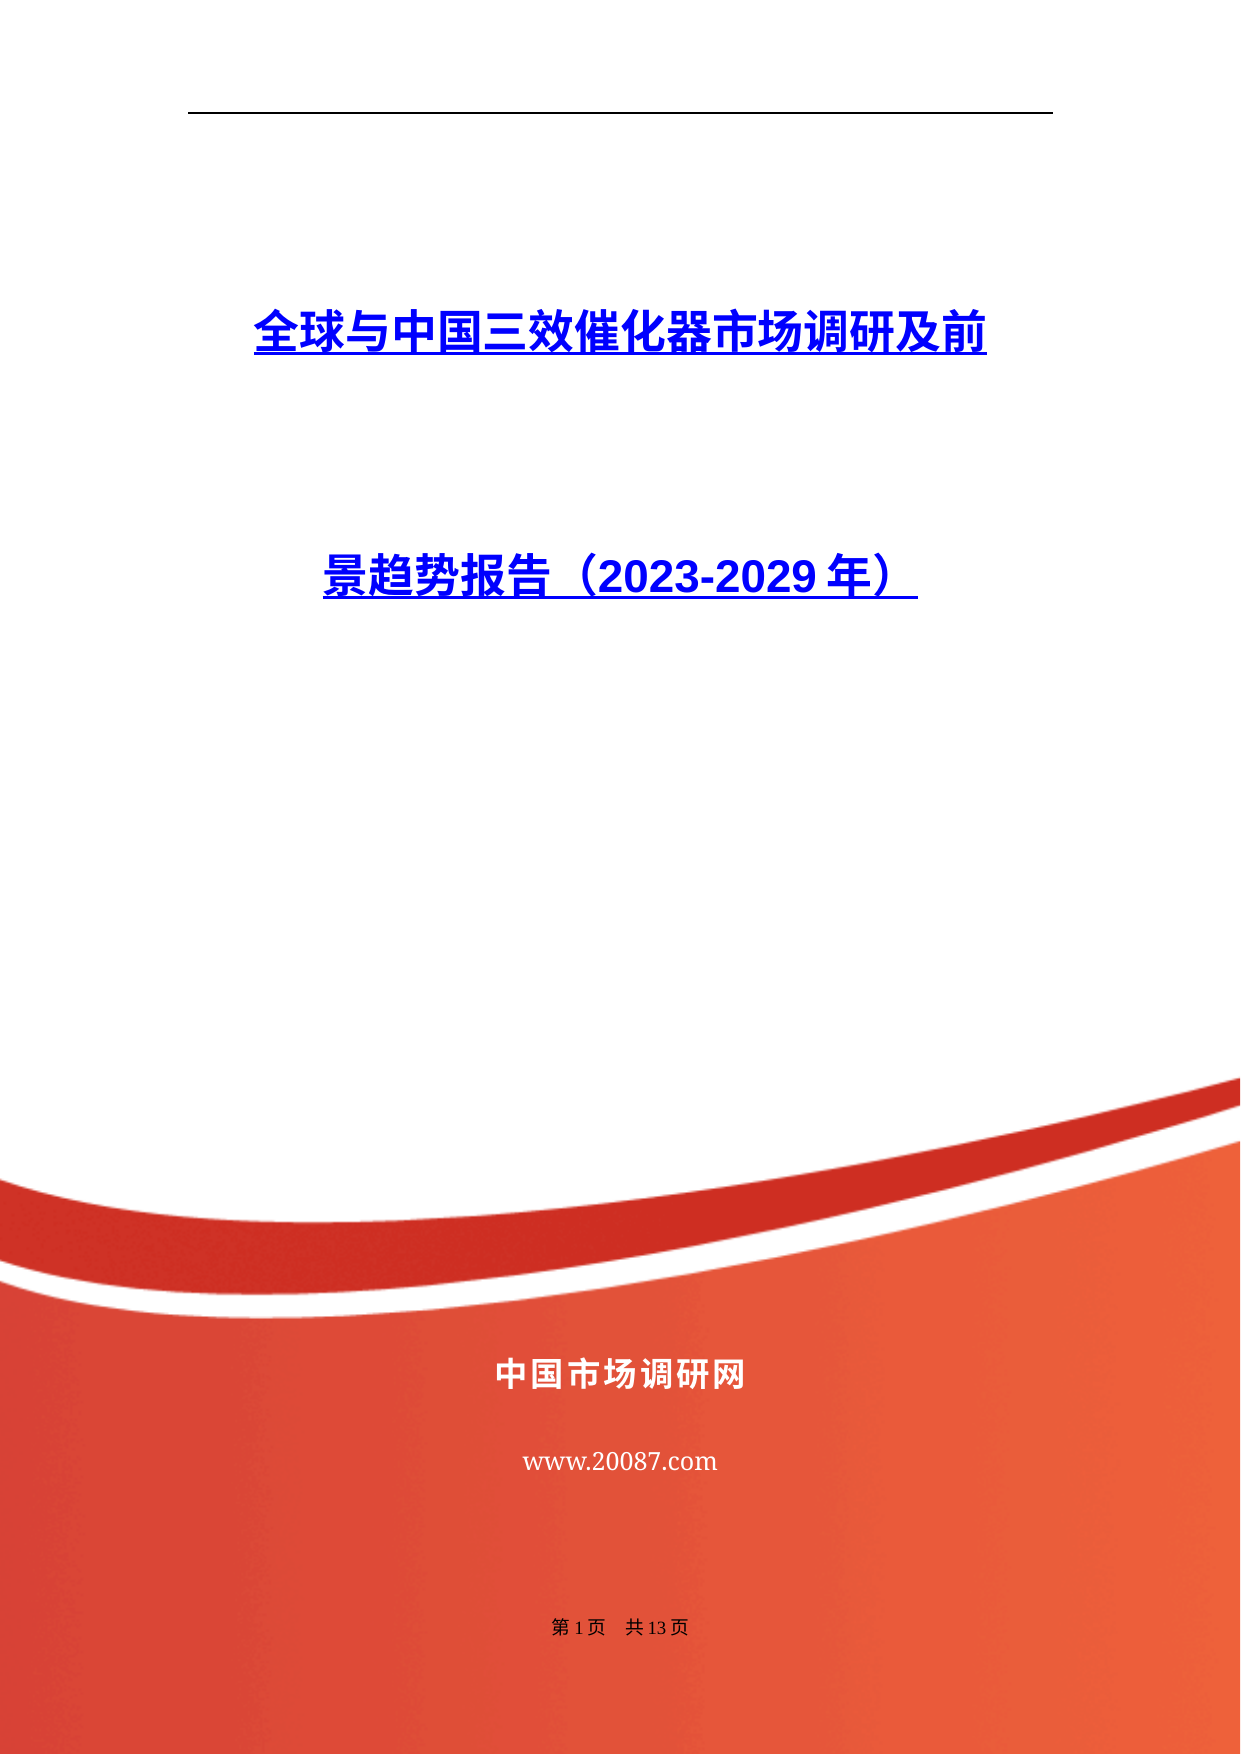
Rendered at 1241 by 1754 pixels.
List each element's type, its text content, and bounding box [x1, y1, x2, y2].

text www.20087.com [187, 1428, 1053, 1493]
subtitle 中国市场调研网 [187, 1339, 1053, 1404]
table_header 全球与中国三效催化器市场调研及前景趋势报告（2023-2029年） [188, 207, 1053, 773]
picture [0, 1006, 1241, 1754]
